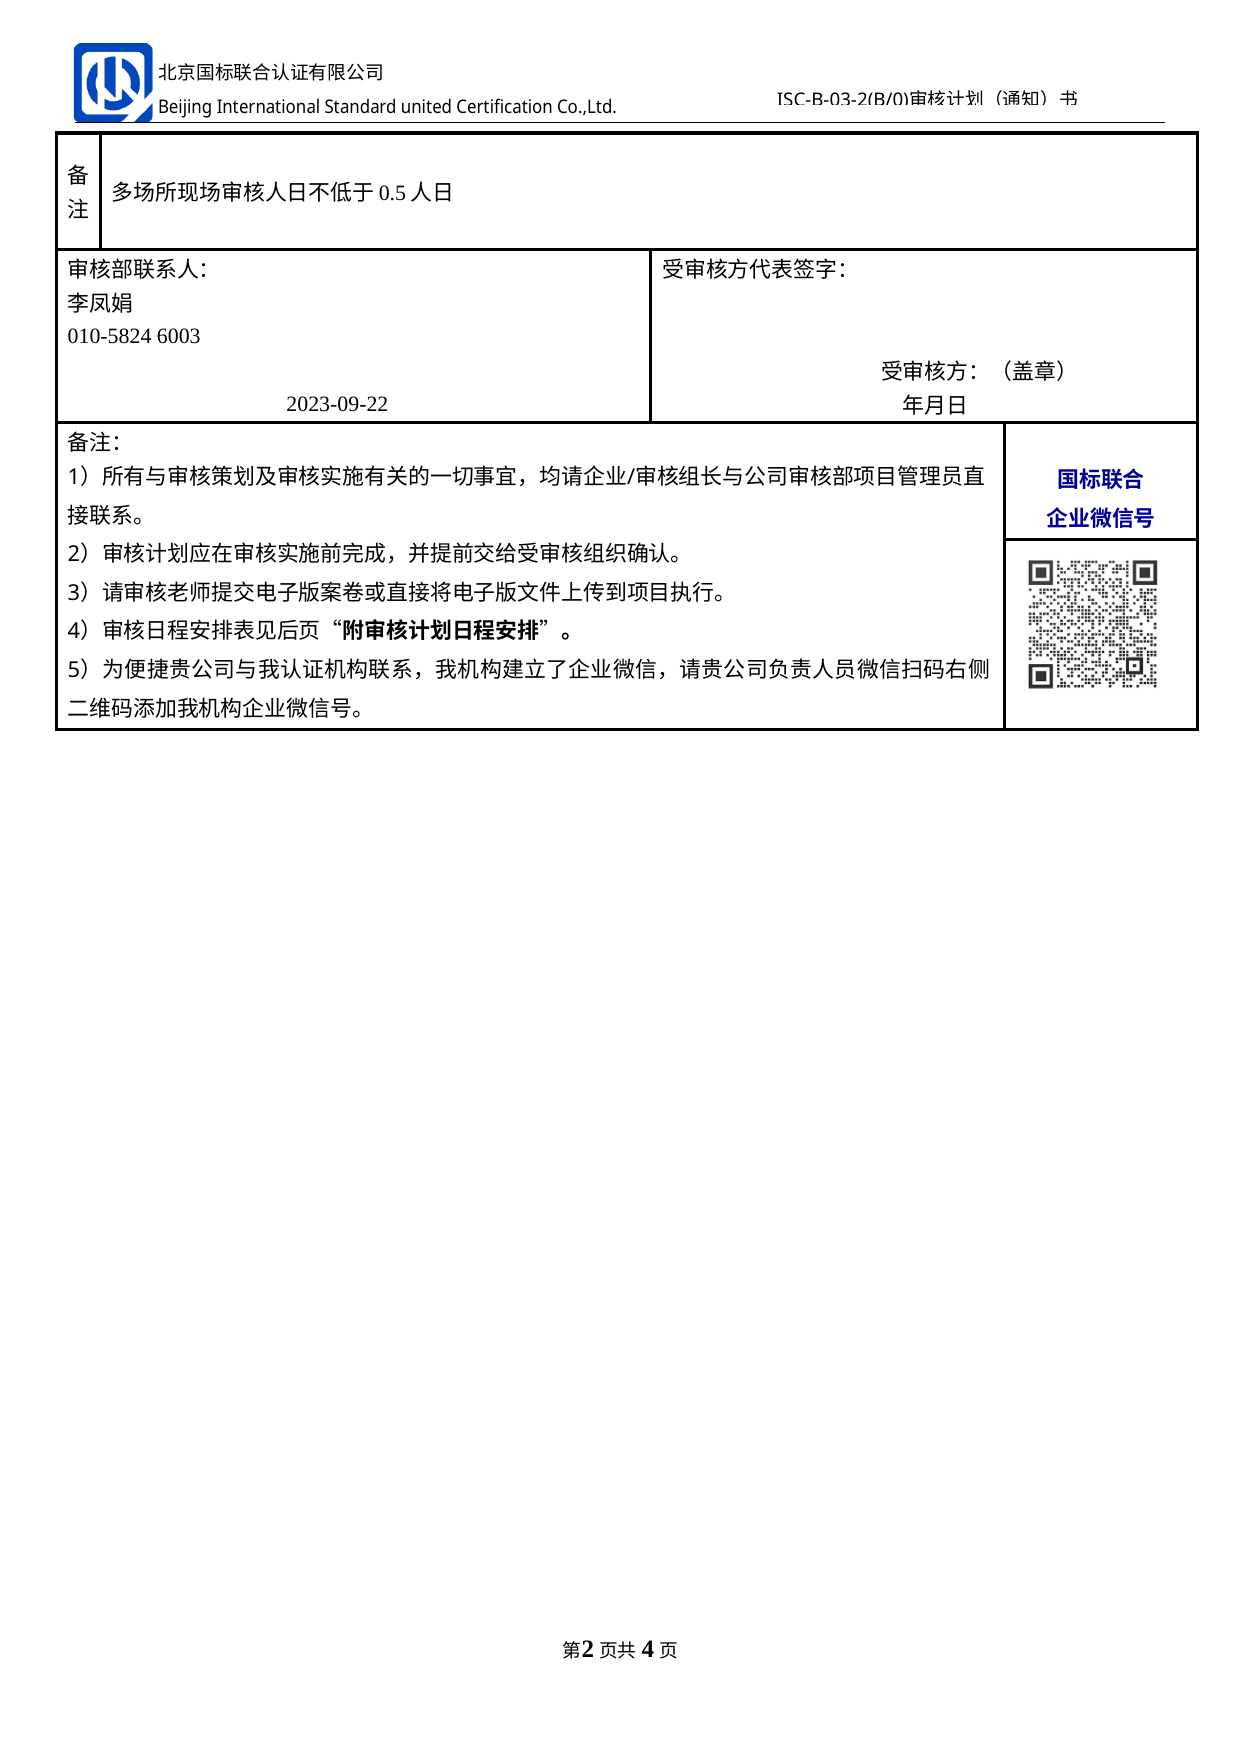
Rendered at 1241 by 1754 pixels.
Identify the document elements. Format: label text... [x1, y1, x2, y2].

table_cell 审核部联系人： 李凤娟 010-5824 6003 2023-09-22 [58, 251, 649, 421]
table_cell 国标联合 企业微信号 [1006, 424, 1196, 538]
table_cell 备注： 1）所有与审核策划及审核实施有关的一切事宜，均请企业/审核组长与公司审核部项目管理员直接联系。 2）审核计划应在审核实施前完成，并提前交给受审核组织确认。 3）请审核老师提交电子版案卷或直接将电子版文件上传到项目执行。 4）审核日程安排表见后页“附审核计划日程安排”。 5）为便捷贵公司与我认证机构联系，我机构建立了企业微信，请贵公司负责人员微信扫码右侧二维码添加我机构企业微信号。 [58, 424, 1003, 728]
table_cell 受审核方代表签字： 受审核方：（盖章） 年月日 [652, 251, 1196, 421]
picture [1020, 554, 1166, 698]
table_cell 多场所现场审核人日不低于0.5人日 [102, 135, 1196, 248]
table_cell 备注 [58, 135, 99, 248]
table_cell [1006, 541, 1196, 728]
picture [73, 43, 153, 123]
